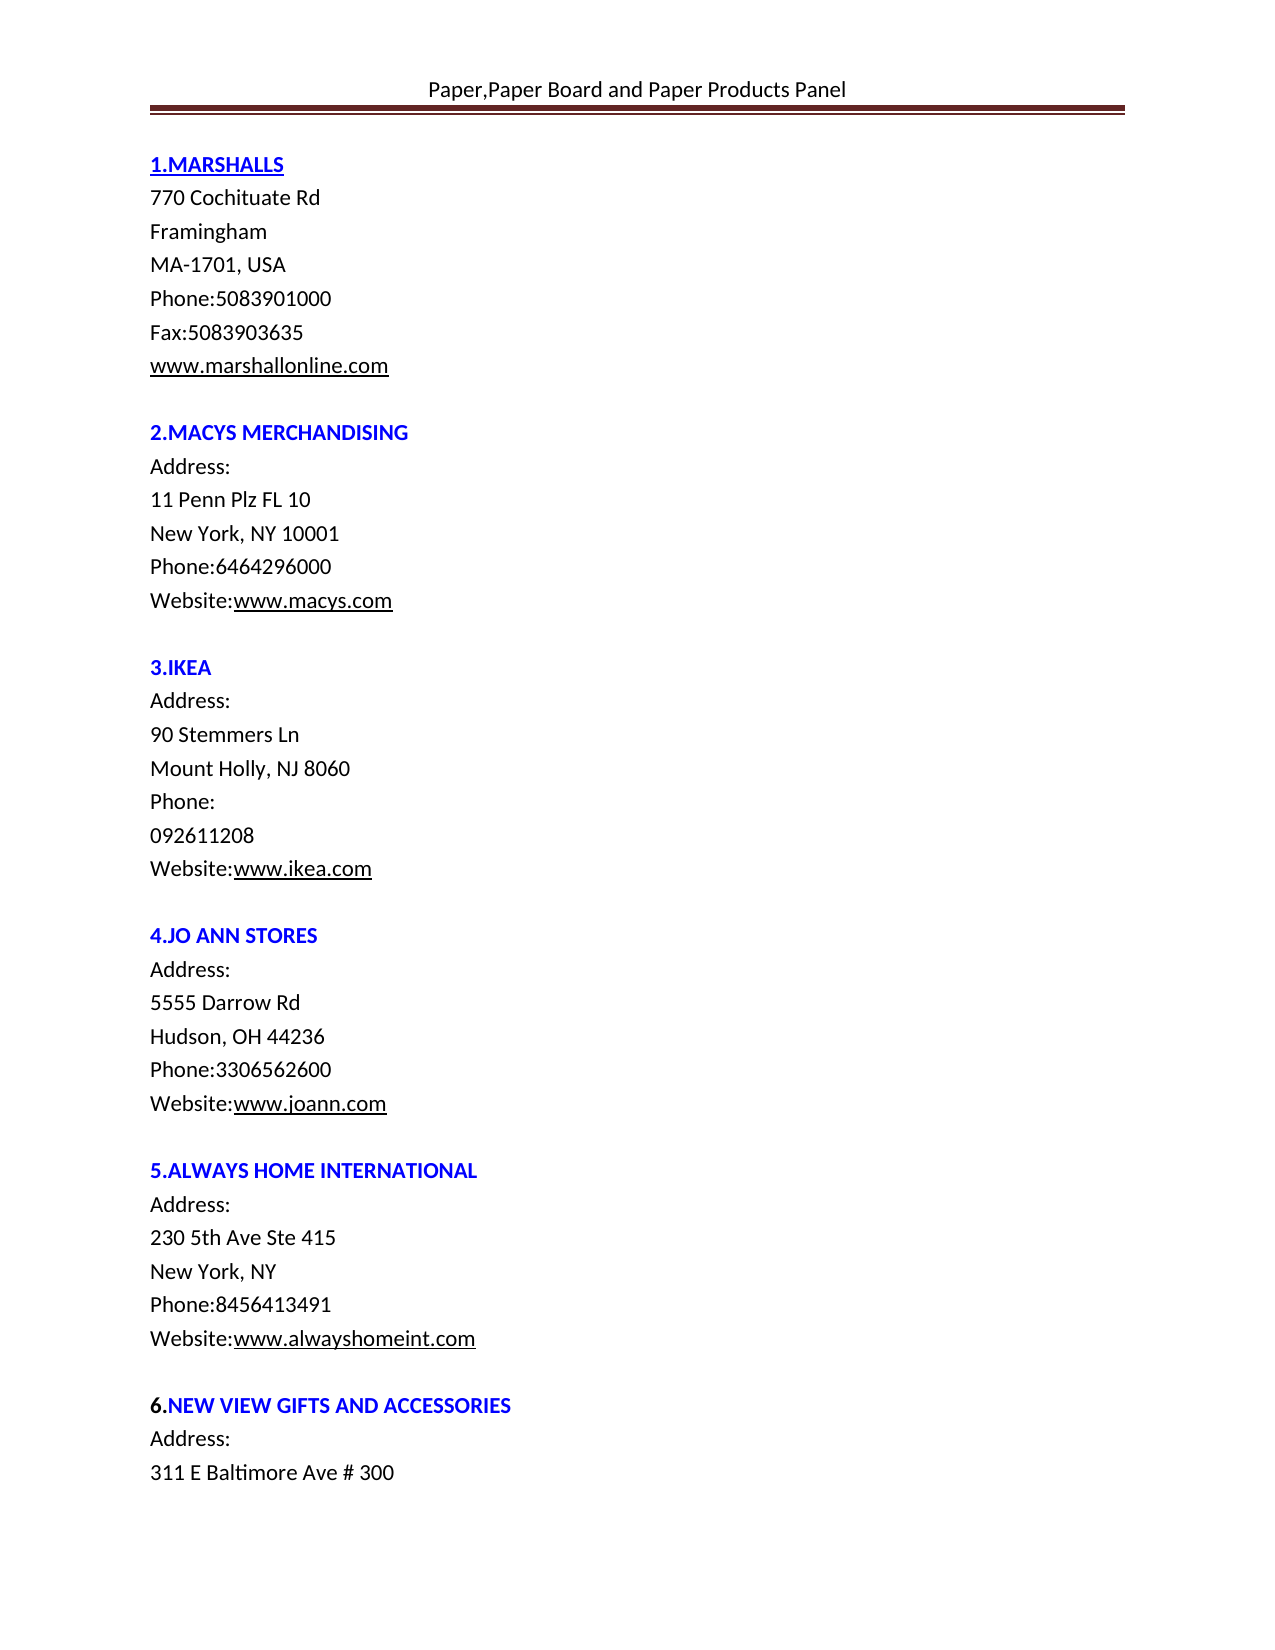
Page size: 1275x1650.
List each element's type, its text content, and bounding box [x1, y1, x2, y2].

text 4.JO ANN STORES Address: 5555 Darrow Rd Hudson, OH 44236 Phone:3306562600 Website:www.joann.com [150, 921, 1125, 1151]
text 2.MACYS MERCHANDISING Address: 11 Penn Plz FL 10 New York, NY 10001 Phone:6464296000 Website:www.macys.com [150, 418, 1125, 648]
text Address: 230 5th Ave Ste 415 New York, NY Phone:8456413491 Website:www.alwayshomeint.com [150, 1190, 1125, 1386]
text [150, 1391, 1125, 1486]
text 3.IKEA Address: 90 Stemmers Ln Mount Holly, NJ 8060 Phone: 092611208 Website:www.ikea.com [150, 653, 1125, 916]
text 5.ALWAYS HOME INTERNATIONAL [150, 1156, 1125, 1184]
text 1.MARSHALLS 770 Cochituate Rd Framingham MA-1701, USA Phone:5083901000 Fax:5083903635 www.marshallonline.com [150, 150, 1125, 413]
